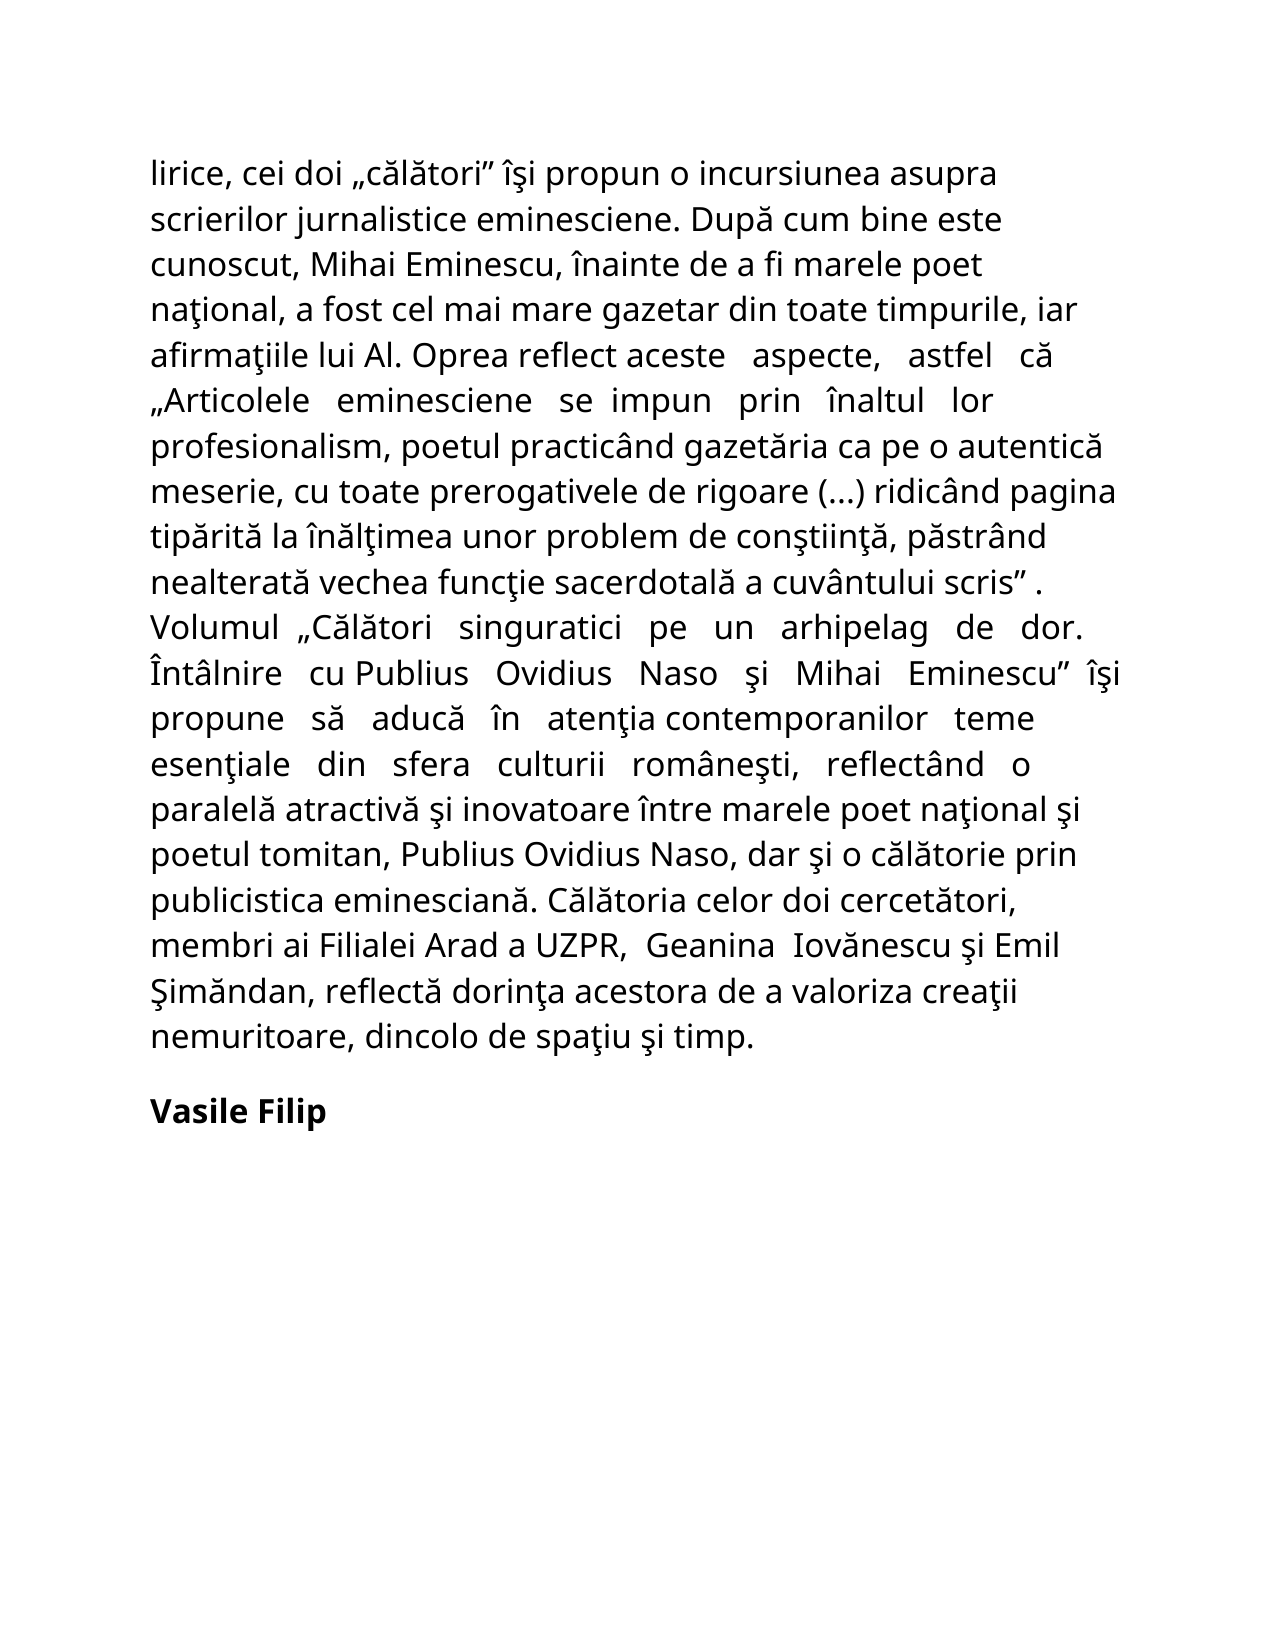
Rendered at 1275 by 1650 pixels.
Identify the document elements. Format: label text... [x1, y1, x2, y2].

text Vasile Filip [150, 1087, 1125, 1133]
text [150, 150, 1125, 1058]
